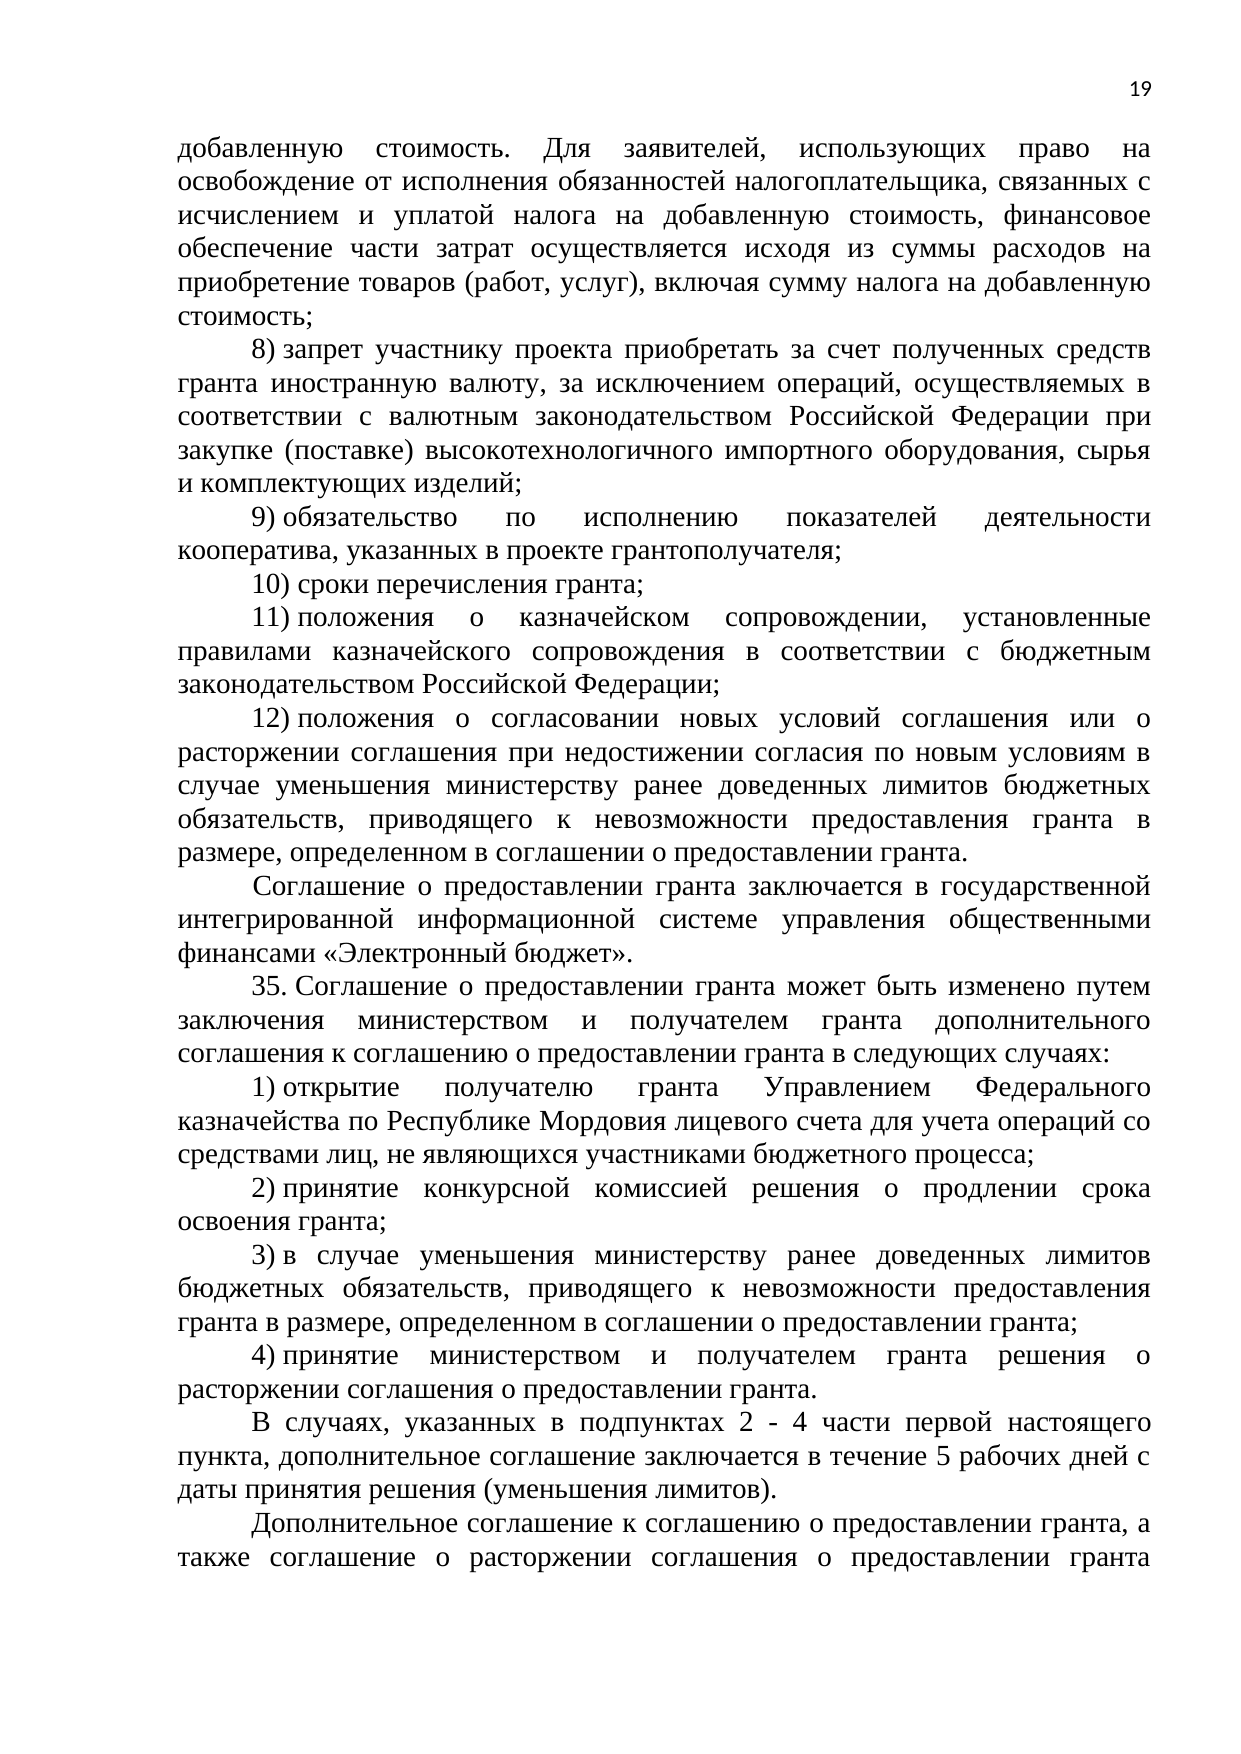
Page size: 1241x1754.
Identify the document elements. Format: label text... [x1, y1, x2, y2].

list сроки перечисления гранта; [177, 566, 1152, 599]
list в случае уменьшения министерству ранее доведенных лимитов бюджетных обязательств, приводящего к невозможности предоставления гранта в размере, определенном в соглашении о предоставлении гранта; [177, 1237, 1152, 1337]
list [177, 1505, 1152, 1572]
list обязательство по исполнению показателей деятельности кооператива, указанных в проекте грантополучателя; [177, 499, 1152, 566]
list принятие министерством и получателем гранта решения о расторжении соглашения о предоставлении гранта. [177, 1337, 1152, 1404]
text Соглашение о предоставлении гранта заключается в государственной интегрированной информационной системе управления общественными финансами «Электронный бюджет». [177, 868, 1152, 968]
list запрет участнику проекта приобретать за счет полученных средств гранта иностранную валюту, за исключением операций, осуществляемых в соответствии с валютным законодательством Российской Федерации при закупке (поставке) высокотехнологичного импортного оборудования, сырья и комплектующих изделий; [177, 331, 1152, 499]
list В случаях, указанных в подпунктах 2 - 4 части первой настоящего пункта, дополнительное соглашение заключается в течение 5 рабочих дней с даты принятия решения (уменьшения лимитов). [177, 1404, 1152, 1505]
list Соглашение о предоставлении гранта может быть изменено путем заключения министерством и получателем гранта дополнительного соглашения к соглашению о предоставлении гранта в следующих случаях: [177, 968, 1152, 1069]
list открытие получателю гранта Управлением Федерального казначейства по Республике Мордовия лицевого счета для учета операций со средствами лиц, не являющихся участниками бюджетного процесса; [177, 1069, 1152, 1170]
list положения о казначейском сопровождении, установленные правилами казначейского сопровождения в соответствии с бюджетным законодательством Российской Федерации; [177, 599, 1152, 700]
list принятие конкурсной комиссией решения о продлении срока освоения гранта; [177, 1170, 1152, 1237]
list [177, 130, 1152, 331]
list положения о согласовании новых условий соглашения или о расторжении соглашения при недостижении согласия по новым условиям в случае уменьшения министерству ранее доведенных лимитов бюджетных обязательств, приводящего к невозможности предоставления гранта в размере, определенном в соглашении о предоставлении гранта. [177, 700, 1152, 868]
